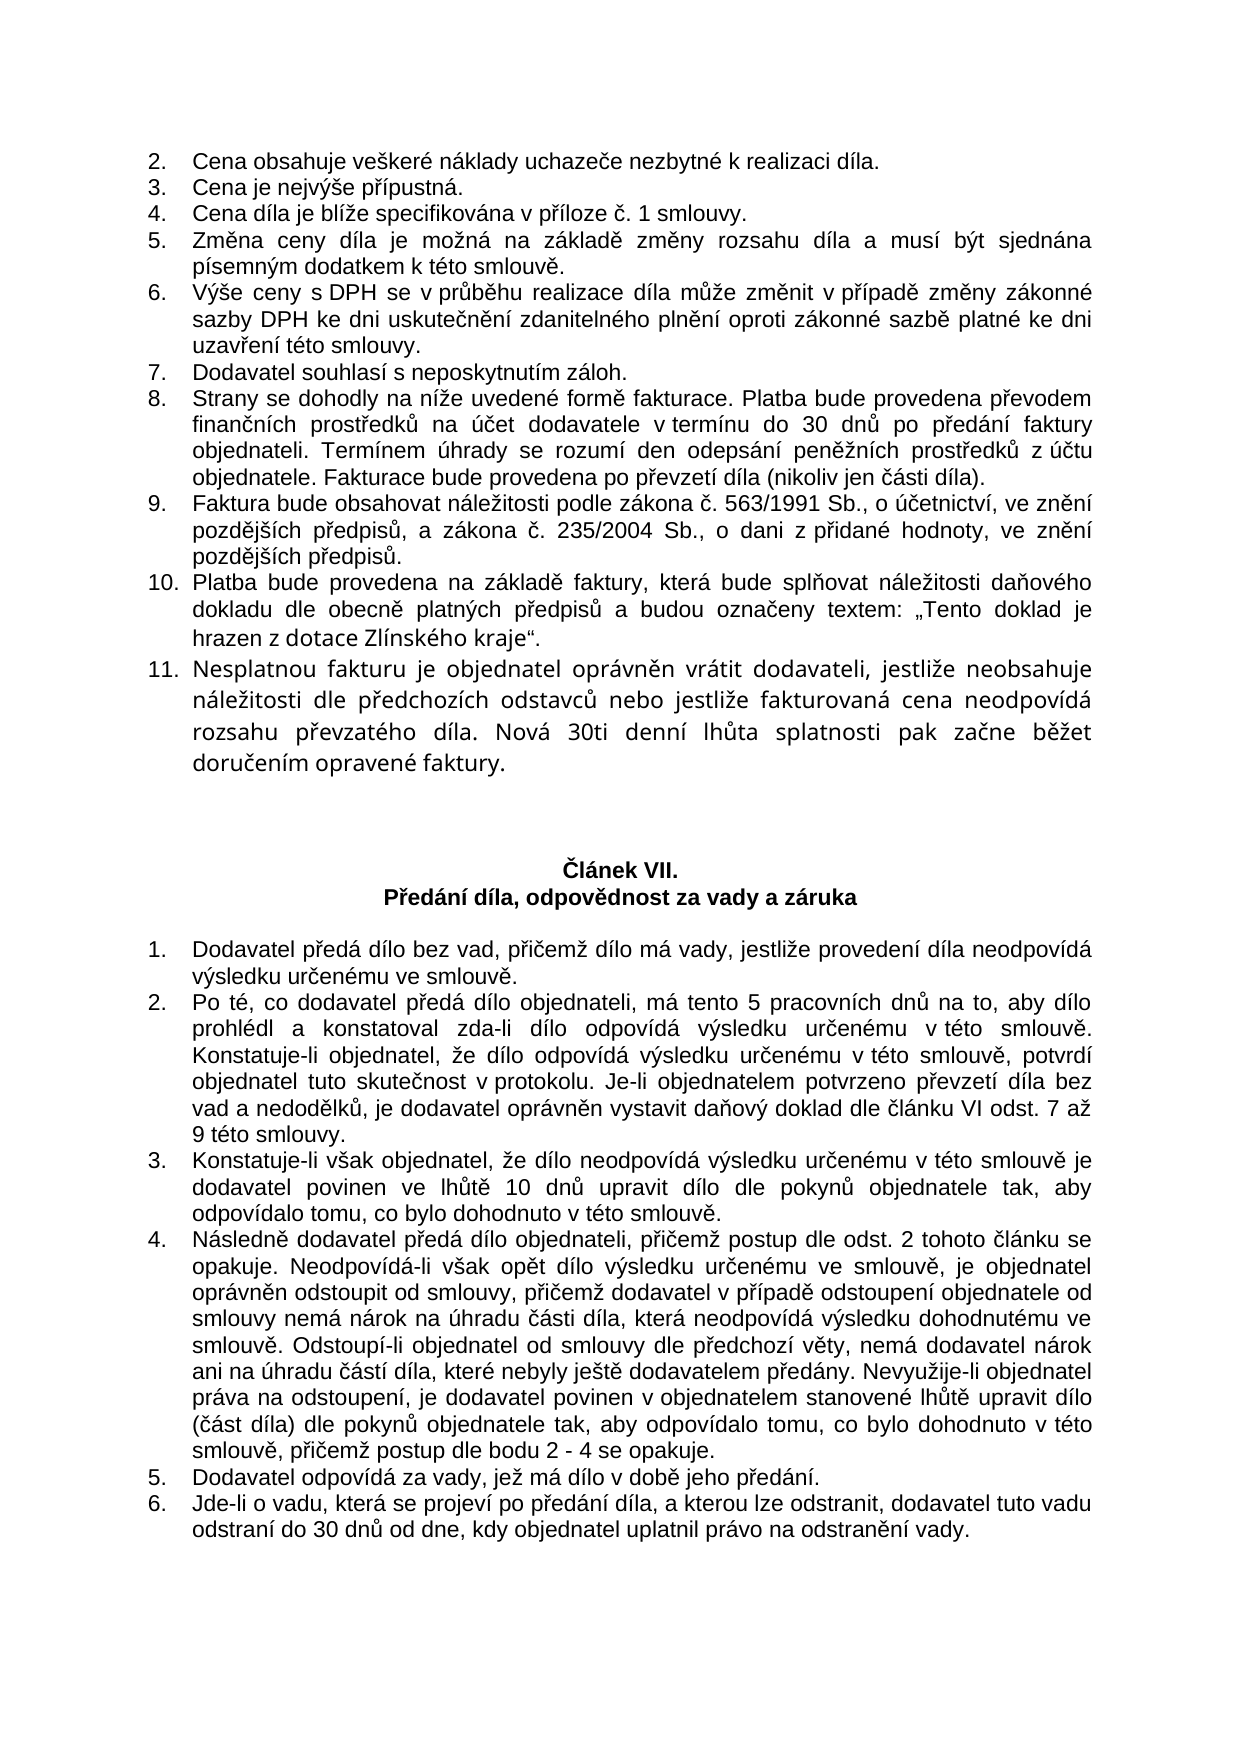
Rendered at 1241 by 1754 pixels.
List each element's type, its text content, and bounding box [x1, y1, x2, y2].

list Platba bude provedena na základě faktury, která bude splňovat náležitosti daňového dokladu dle obecně platných předpisů a budou označeny textem: „Tento doklad je hrazen z dotace Zlínského kraje“. [148, 569, 1093, 653]
list Následně dodavatel předá dílo objednateli, přičemž postup dle odst. 2 tohoto článku se opakuje. Neodpovídá-li však opět dílo výsledku určenému ve smlouvě, je objednatel oprávněn odstoupit od smlouvy, přičemž dodavatel v případě odstoupení objednatele od smlouvy nemá nárok na úhradu části díla, která neodpovídá výsledku dohodnutému ve smlouvě. Odstoupí-li objednatel od smlouvy dle předchozí věty, nemá dodavatel nárok ani na úhradu částí díla, které nebyly ještě dodavatelem předány. Nevyužije-li objednatel práva na odstoupení, je dodavatel povinen v objednatelem stanovené lhůtě upravit dílo (část díla) dle pokynů objednatele tak, aby odpovídalo tomu, co bylo dohodnuto v této smlouvě, přičemž postup dle bodu 2 - 4 se opakuje. [148, 1226, 1093, 1463]
list Změna ceny díla je možná na základě změny rozsahu díla a musí být sjednána písemným dodatkem k této smlouvě. [148, 227, 1093, 279]
list Konstatuje-li však objednatel, že dílo neodpovídá výsledku určenému v této smlouvě je dodavatel povinen ve lhůtě 10 dnů upravit dílo dle pokynů objednatele tak, aby odpovídalo tomu, co bylo dohodnuto v této smlouvě. [148, 1147, 1093, 1226]
text Článek VII. [148, 857, 1093, 884]
list Výše ceny s DPH se v průběhu realizace díla může změnit v případě změny zákonné sazby DPH ke dni uskutečnění zdanitelného plnění oproti zákonné sazbě platné ke dni uzavření této smlouvy. [148, 279, 1093, 358]
list Faktura bude obsahovat náležitosti podle zákona č. 563/1991 Sb., o účetnictví, ve znění pozdějších předpisů, a zákona č. 235/2004 Sb., o dani z přidané hodnoty, ve znění pozdějších předpisů. [148, 490, 1093, 569]
list Cena je nejvýše přípustná. [148, 174, 1093, 200]
list Po té, co dodavatel předá dílo objednateli, má tento 5 pracovních dnů na to, aby dílo prohlédl a konstatoval zda-li dílo odpovídá výsledku určenému v této smlouvě. Konstatuje-li objednatel, že dílo odpovídá výsledku určenému v této smlouvě, potvrdí objednatel tuto skutečnost v protokolu. Je-li objednatelem potvrzeno převzetí díla bez vad a nedodělků, je dodavatel oprávněn vystavit daňový doklad dle článku VI odst. 7 až 9 této smlouvy. [148, 989, 1093, 1147]
list Jde-li o vadu, která se projeví po předání díla, a kterou lze odstranit, dodavatel tuto vadu odstraní do 30 dnů od dne, kdy objednatel uplatnil právo na odstranění vady. [148, 1490, 1093, 1542]
list Dodavatel předá dílo bez vad, přičemž dílo má vady, jestliže provedení díla neodpovídá výsledku určenému ve smlouvě. [148, 936, 1093, 989]
list Dodavatel souhlasí s neposkytnutím záloh. [148, 358, 1093, 385]
list Nesplatnou fakturu je objednatel oprávněn vrátit dodavateli, jestliže neobsahuje náležitosti dle předchozích odstavců nebo jestliže fakturovaná cena neodpovídá rozsahu převzatého díla. Nová 30ti denní lhůta splatnosti pak začne běžet doručením opravené faktury. [148, 653, 1093, 778]
list Cena obsahuje veškeré náklady uchazeče nezbytné k realizaci díla. [148, 148, 1093, 174]
list Dodavatel odpovídá za vady, jež má dílo v době jeho předání. [148, 1463, 1093, 1490]
list Strany se dohodly na níže uvedené formě fakturace. Platba bude provedena převodem finančních prostředků na účet dodavatele v termínu do 30 dnů po předání faktury objednateli. Termínem úhrady se rozumí den odepsání peněžních prostředků z účtu objednatele. Fakturace bude provedena po převzetí díla (nikoliv jen části díla). [148, 385, 1093, 490]
list Cena díla je blíže specifikována v příloze č. 1 smlouvy. [148, 200, 1093, 227]
text Předání díla, odpovědnost za vady a záruka [148, 884, 1093, 910]
